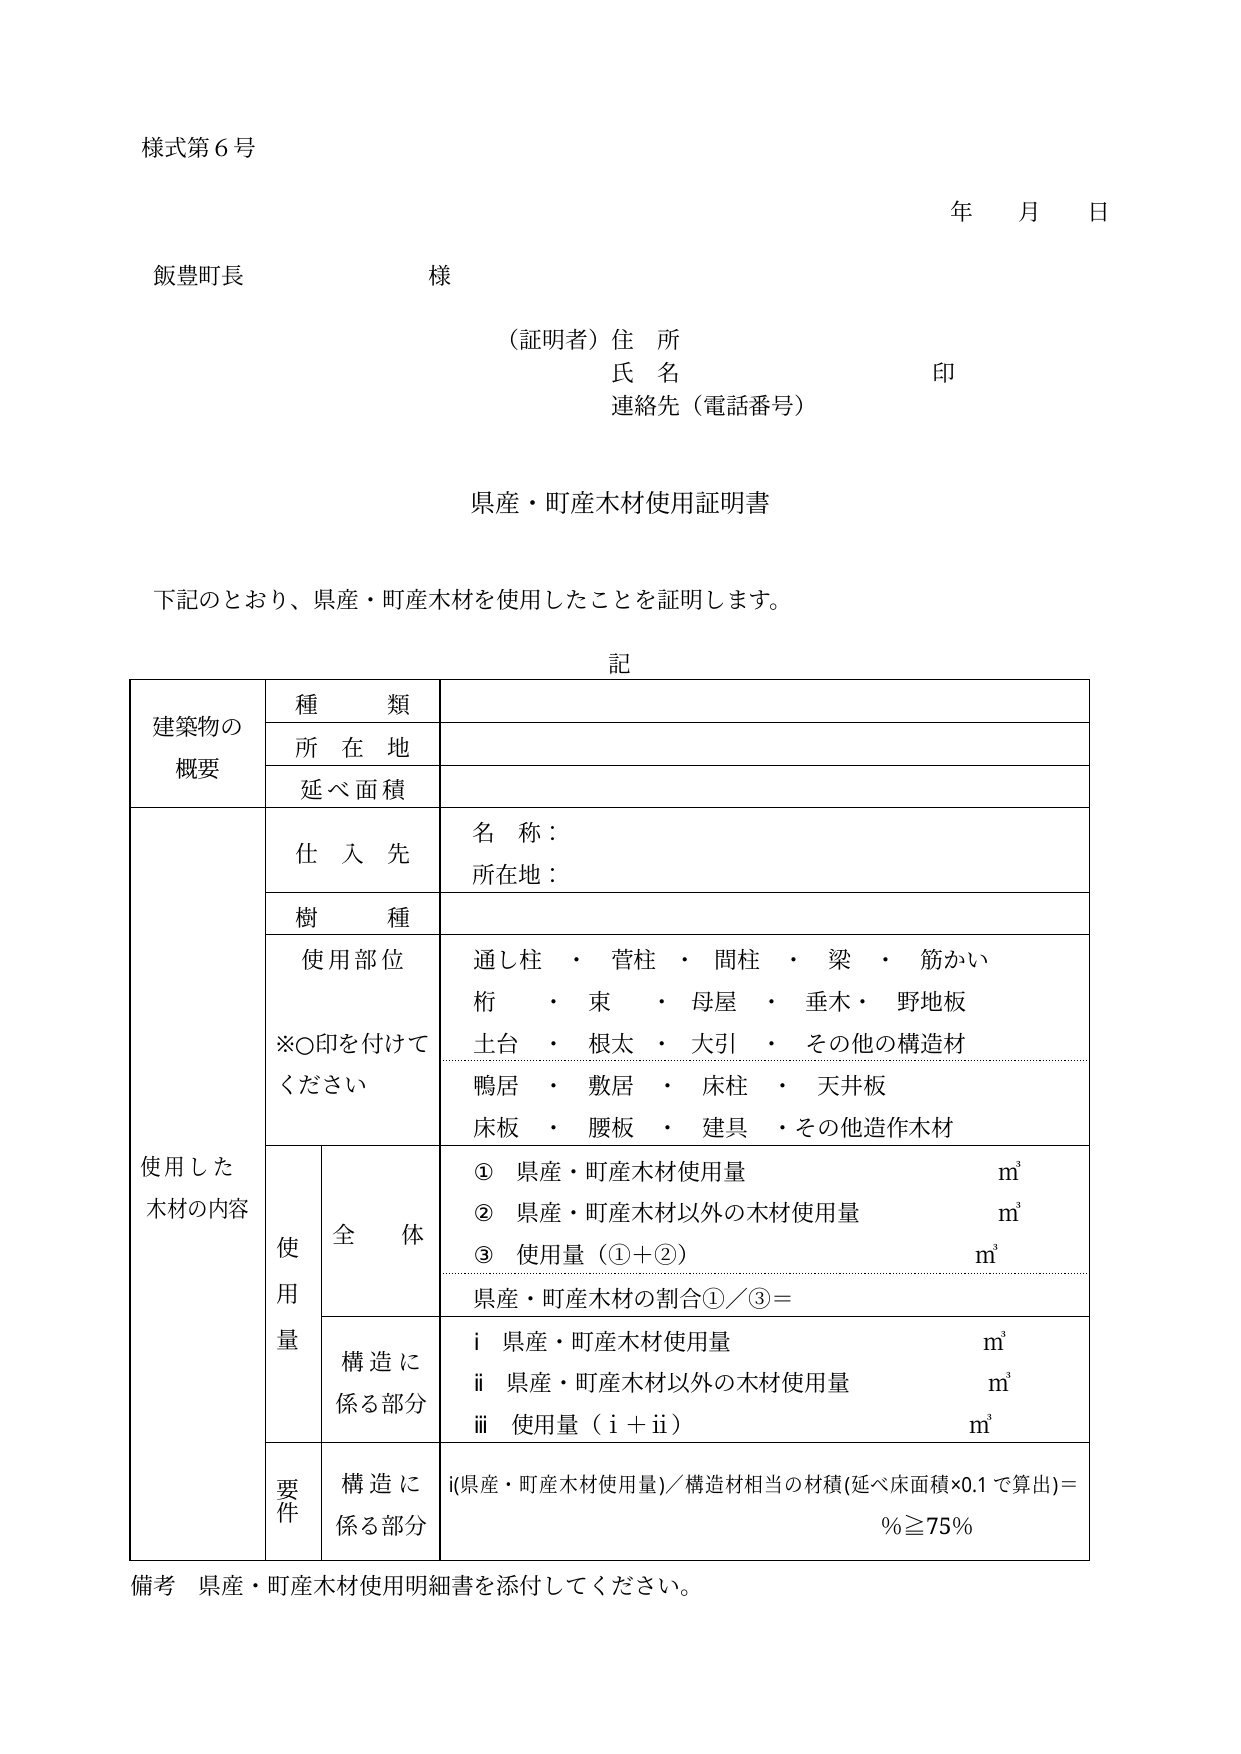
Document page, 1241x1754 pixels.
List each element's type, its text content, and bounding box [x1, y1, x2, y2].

text 備考 県産・町産木材使用明細書を添付してください。 [130, 1561, 1110, 1602]
table_cell 構造に 係る部分 [322, 1443, 439, 1560]
text 県産・町産木材使用証明書 [130, 484, 1110, 519]
table_header [441, 680, 1089, 722]
table_cell 鴨居 ・ 敷居 ・ 床柱 ・ 天井板 床板 ・ 腰板 ・ 建具 ・その他造作木材 [441, 1060, 1089, 1145]
table_header 種 類 [266, 680, 439, 722]
text 連絡先（電話番号） [130, 388, 1113, 421]
table_cell 通し柱 ・ 菅柱 ･ 間柱 ・ 梁 ・ 筋かい 桁 ・ 束 ･ 母屋 ・ 垂木・ 野地板 土台 ・ 根太 ･ 大引 ・ その他の構造材 [441, 935, 1089, 1060]
table_cell 要件 [266, 1443, 321, 1560]
table_cell 構造に 係る部分 [322, 1317, 439, 1442]
table_cell 県産・町産木材の割合①／③＝ [441, 1273, 1089, 1316]
text 下記のとおり、県産・町産木材を使用したことを証明します。 [130, 582, 1110, 615]
table_cell ① 県産・町産木材使用量 ㎥ ② 県産・町産木材以外の木材使用量 ㎥ ③ 使用量（①＋②） ㎥ [441, 1146, 1089, 1273]
table_cell 樹 種 [266, 893, 439, 934]
text 年 月 日 [130, 194, 1110, 227]
table_cell 使 用 量 [266, 1146, 321, 1442]
table_cell 仕 入 先 [266, 808, 439, 892]
table_cell 使用した 木材の内容 [131, 808, 265, 1560]
text 様式第６号 [130, 130, 1110, 163]
text （証明者）住 所 [130, 322, 1110, 355]
table_cell ⅰ(県産・町産木材使用量)／構造材相当の材積(延べ床面積×0.1で算出)＝ ％≧75％ [441, 1443, 1089, 1560]
table_cell ⅰ 県産・町産木材使用量 ㎥ ⅱ 県産・町産木材以外の木材使用量 ㎥ ⅲ 使用量（ⅰ＋ⅱ） ㎥ [441, 1317, 1089, 1442]
text 記 [130, 646, 1110, 679]
table_cell [441, 766, 1089, 807]
text 氏 名 印 [130, 355, 1110, 388]
table_cell 名 称： 所在地： [441, 808, 1089, 892]
table_cell 全 体 [322, 1146, 439, 1316]
table_cell 使用部位 ※○印を付けてください [266, 935, 439, 1145]
table_cell [441, 893, 1089, 934]
table_cell [441, 723, 1089, 764]
text 飯豊町長 様 [130, 258, 1110, 291]
table_cell 延べ面積 [266, 766, 439, 807]
table_cell 所 在 地 [266, 723, 439, 764]
table_header 建築物の 概要 [131, 680, 265, 807]
